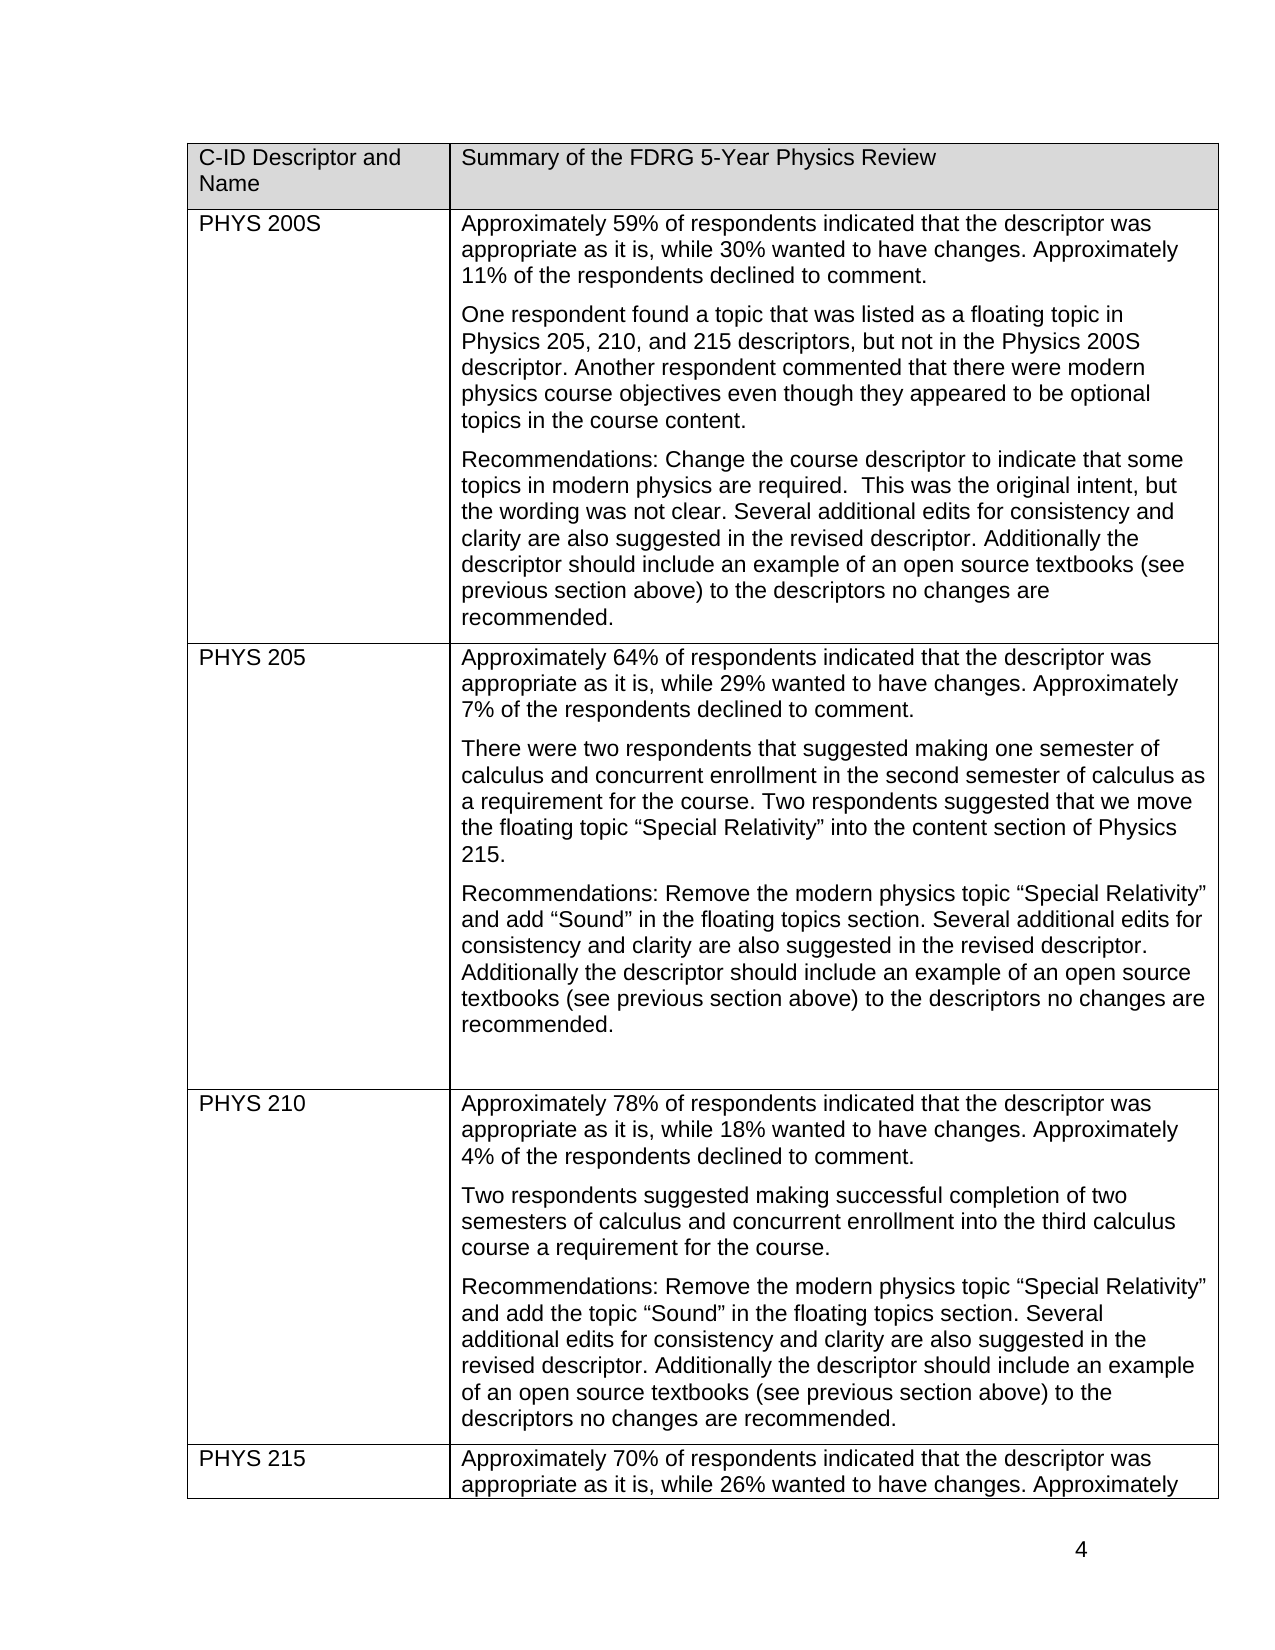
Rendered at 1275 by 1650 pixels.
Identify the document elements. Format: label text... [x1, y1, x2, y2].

table_header C-ID Descriptor and Name [188, 144, 449, 209]
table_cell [451, 1445, 1218, 1497]
table_cell PHYS 205 [188, 644, 449, 1089]
table_cell Approximately 64% of respondents indicated that the descriptor was appropriate as it is, while 29% wanted to have changes. Approximately 7% of the respondents declined to comment. There were two respondents that suggested making one semester of calculus and concurrent enrollment in the second semester of calculus as a requirement for the course. Two respondents suggested that we move the floating topic “Special Relativity” into the content section of Physics 215. Recommendations: Remove the modern physics topic “Special Relativity” and add “Sound” in the floating topics section. Several additional edits for consistency and clarity are also suggested in the revised descriptor. Additionally the descriptor should include an example of an open source textbooks (see previous section above) to the descriptors no changes are recommended. [451, 644, 1218, 1089]
table_cell PHYS 200S [188, 210, 449, 643]
table_cell PHYS 210 [188, 1090, 449, 1444]
table_cell Approximately 59% of respondents indicated that the descriptor was appropriate as it is, while 30% wanted to have changes. Approximately 11% of the respondents declined to comment. One respondent found a topic that was listed as a floating topic in Physics 205, 210, and 215 descriptors, but not in the Physics 200S descriptor. Another respondent commented that there were modern physics course objectives even though they appeared to be optional topics in the course content. Recommendations: Change the course descriptor to indicate that some topics in modern physics are required. This was the original intent, but the wording was not clear. Several additional edits for consistency and clarity are also suggested in the revised descriptor. Additionally the descriptor should include an example of an open source textbooks (see previous section above) to the descriptors no changes are recommended. [451, 210, 1218, 643]
table_header Summary of the FDRG 5-Year Physics Review [451, 144, 1218, 209]
table_cell PHYS 215 [188, 1445, 449, 1497]
table_cell Approximately 78% of respondents indicated that the descriptor was appropriate as it is, while 18% wanted to have changes. Approximately 4% of the respondents declined to comment. Two respondents suggested making successful completion of two semesters of calculus and concurrent enrollment into the third calculus course a requirement for the course. Recommendations: Remove the modern physics topic “Special Relativity” and add the topic “Sound” in the floating topics section. Several additional edits for consistency and clarity are also suggested in the revised descriptor. Additionally the descriptor should include an example of an open source textbooks (see previous section above) to the descriptors no changes are recommended. [451, 1090, 1218, 1444]
